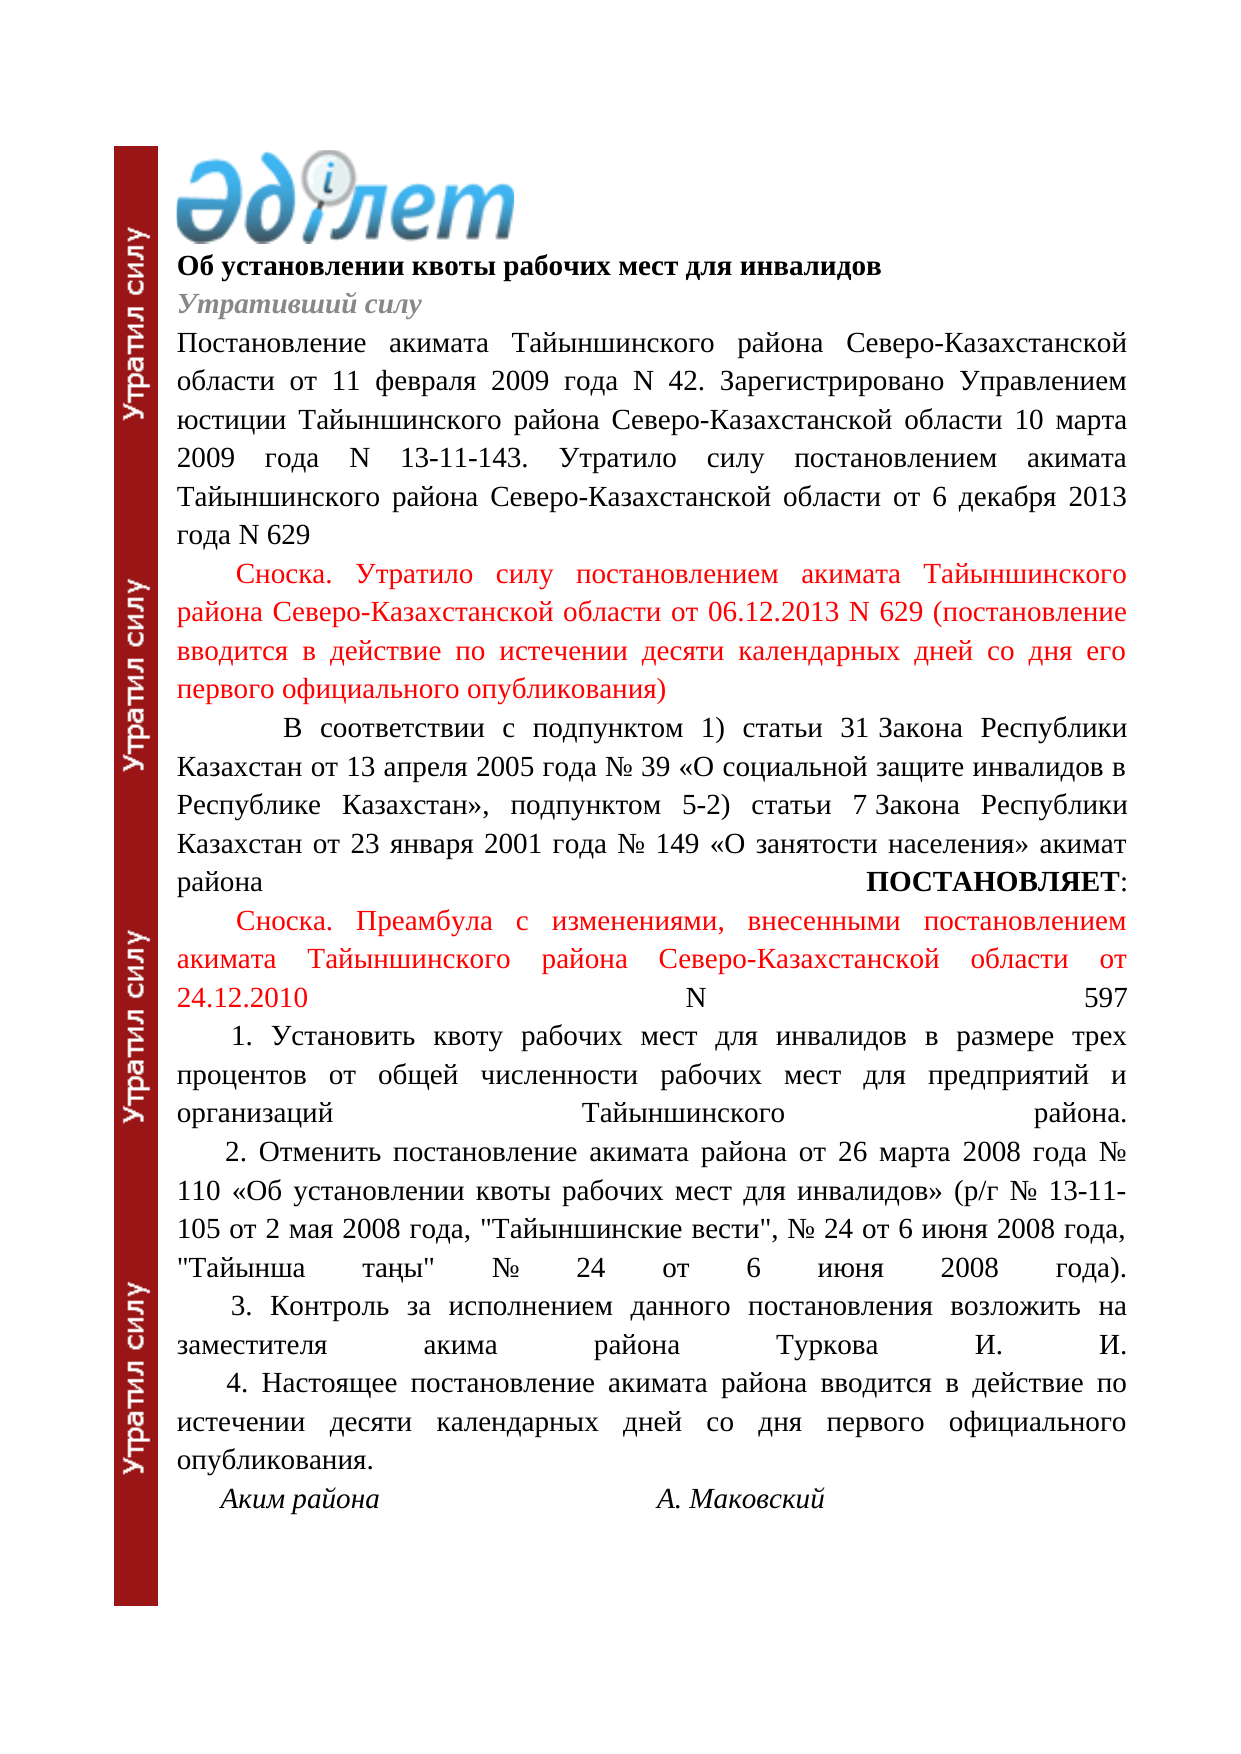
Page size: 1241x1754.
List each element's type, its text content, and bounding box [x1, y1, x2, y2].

text Об установлении квоты рабочих мест для инвалидов [112, 248, 1128, 281]
picture [114, 281, 158, 286]
picture [176, 150, 515, 244]
picture [114, 551, 158, 556]
picture [114, 320, 158, 325]
text Утративший силу [112, 286, 1128, 320]
text Аким района А. Маковский [112, 1481, 1128, 1514]
text В соответствии с подпунктом 1) статьи 31 Закона Республики Казахстан от 13 апреля 2005 года № 39 «О социальной защите инвалидов в Республике Казахстан», подпунктом 5-2) статьи 7 Закона Республики Казахстан от 23 января 2001 года № 149 «О занятости населения» акимат района ПОСТАНОВЛЯЕТ: Сноска. Преамбула с изменениями, внесенными постановлением акимата Тайыншинского района Северо-Казахстанской области от 24.12.2010 N 597 1. Установить квоту рабочих мест для инвалидов в размере трех процентов от общей численности рабочих мест для предприятий и организаций Тайыншинского района. 2. Отменить постановление акимата района от 26 марта 2008 года № 110 «Об установлении квоты рабочих мест для инвалидов» (р/г № 13-11-105 от 2 мая 2008 года, "Тайыншинские вести", № 24 от 6 июня 2008 года, "Тайынша таңы" № 24 от 6 июня 2008 года). 3. Контроль за исполнением данного постановления возложить на заместителя акима района Туркова И. И. 4. Настоящее постановление акимата района вводится в действие по истечении десяти календарных дней со дня первого официального опубликования. [112, 710, 1128, 1476]
picture [114, 1514, 158, 1606]
text Постановление акимата Тайыншинского района Северо-Казахстанской области от 11 февраля 2009 года N 42. Зарегистрировано Управлением юстиции Тайыншинского района Северо-Казахстанской области 10 марта 2009 года N 13-11-143. Утратило силу постановлением акимата Тайыншинского района Северо-Казахстанской области от 6 декабря 2013 года N 629 [112, 325, 1128, 551]
text Сноска. Утратило силу постановлением акимата Тайыншинского района Северо-Казахстанской области от 06.12.2013 N 629 (постановление вводится в действие по истечении десяти календарных дней со дня его первого официального опубликования) [112, 556, 1128, 705]
picture [114, 705, 158, 710]
picture [114, 146, 158, 248]
picture [114, 1476, 158, 1481]
